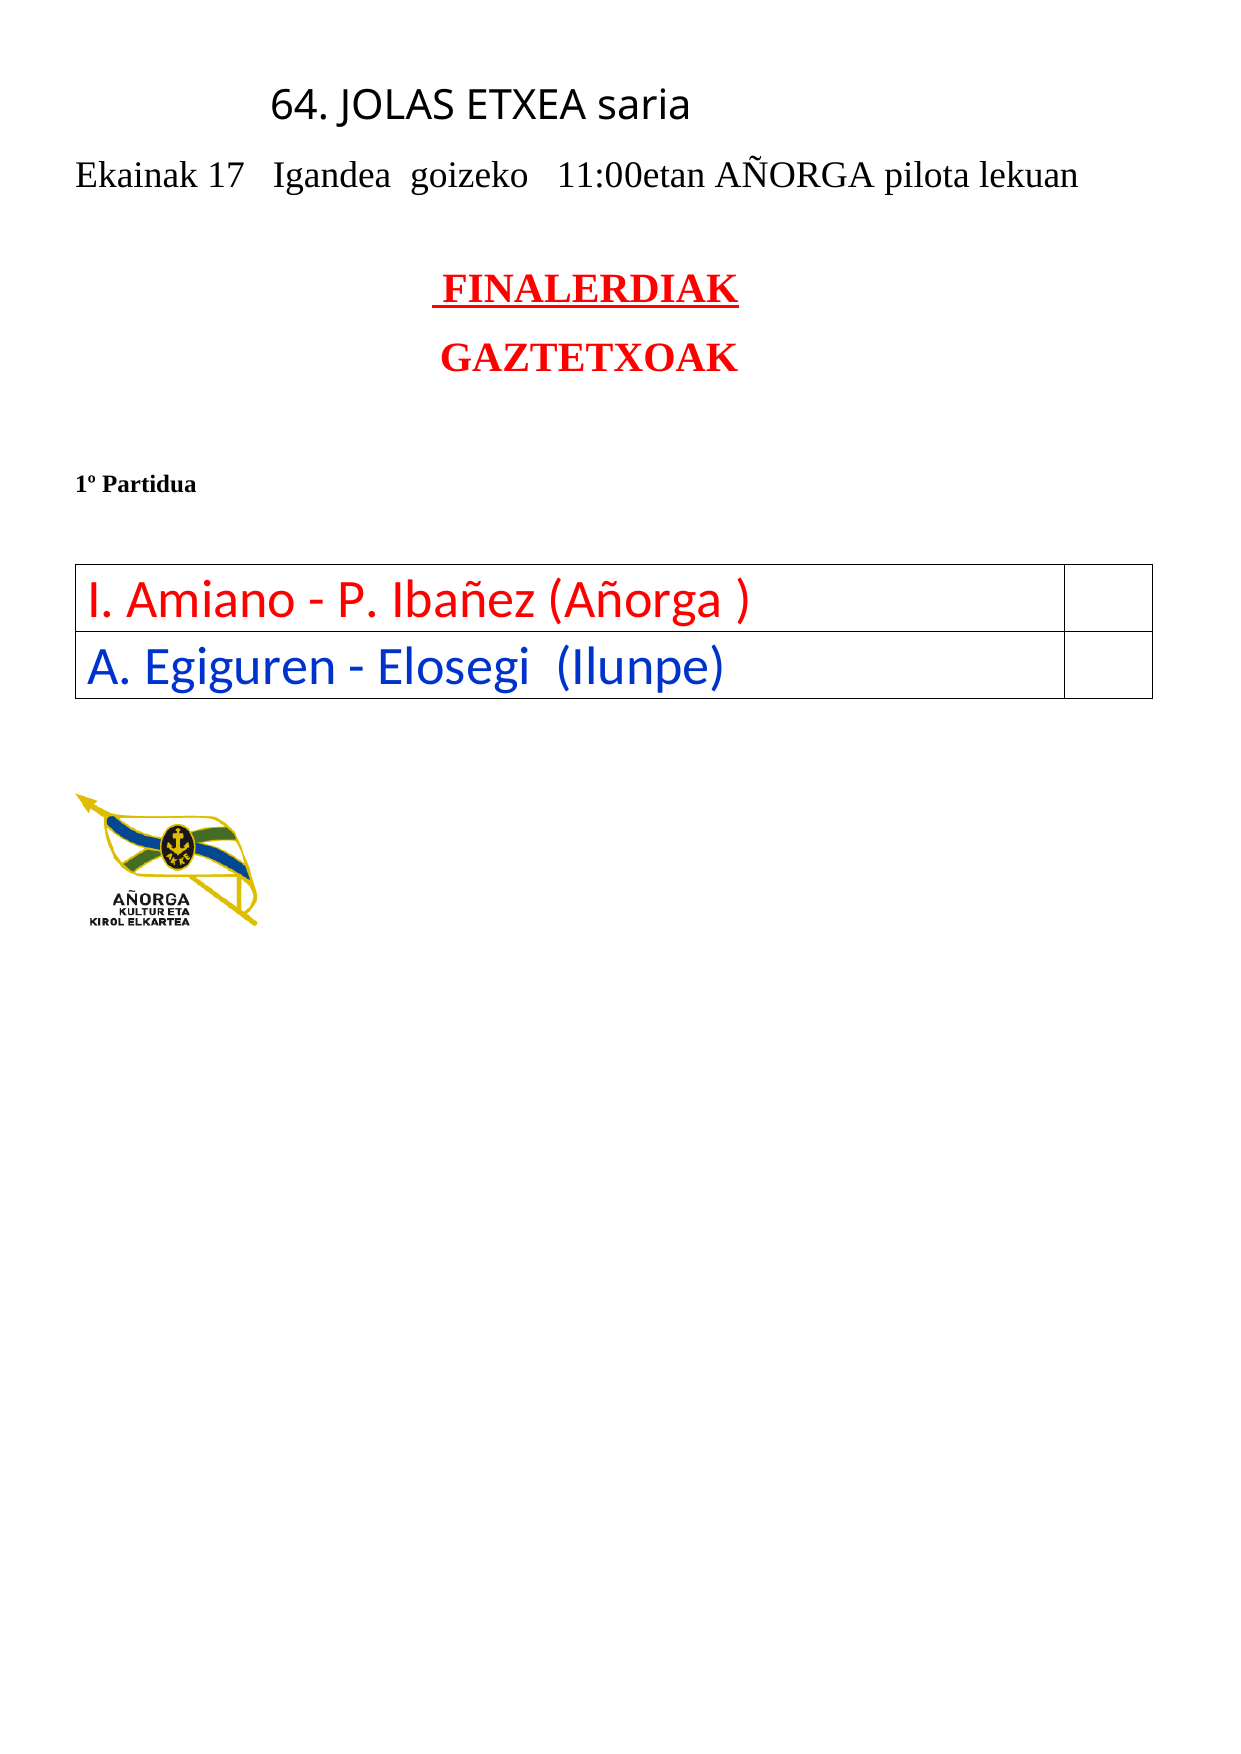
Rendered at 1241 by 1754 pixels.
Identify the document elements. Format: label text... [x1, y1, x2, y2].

picture [75, 793, 258, 926]
text FINALERDIAK [222, 264, 1165, 312]
table_header [1065, 565, 1152, 631]
table_cell A. Egiguren - Elosegi (Ilunpe) [76, 632, 1064, 698]
text Ekainak 17 Igandea goizeko 11:00etan AÑORGA pilota lekuan [75, 153, 1165, 196]
text GAZTETXOAK [75, 332, 1165, 380]
table_cell [1065, 632, 1152, 698]
text 64. JOLAS ETXEA saria [75, 75, 1165, 132]
text 1º Partidua [75, 469, 1165, 498]
table_header I. Amiano - P. Ibañez (Añorga ) [76, 565, 1064, 631]
